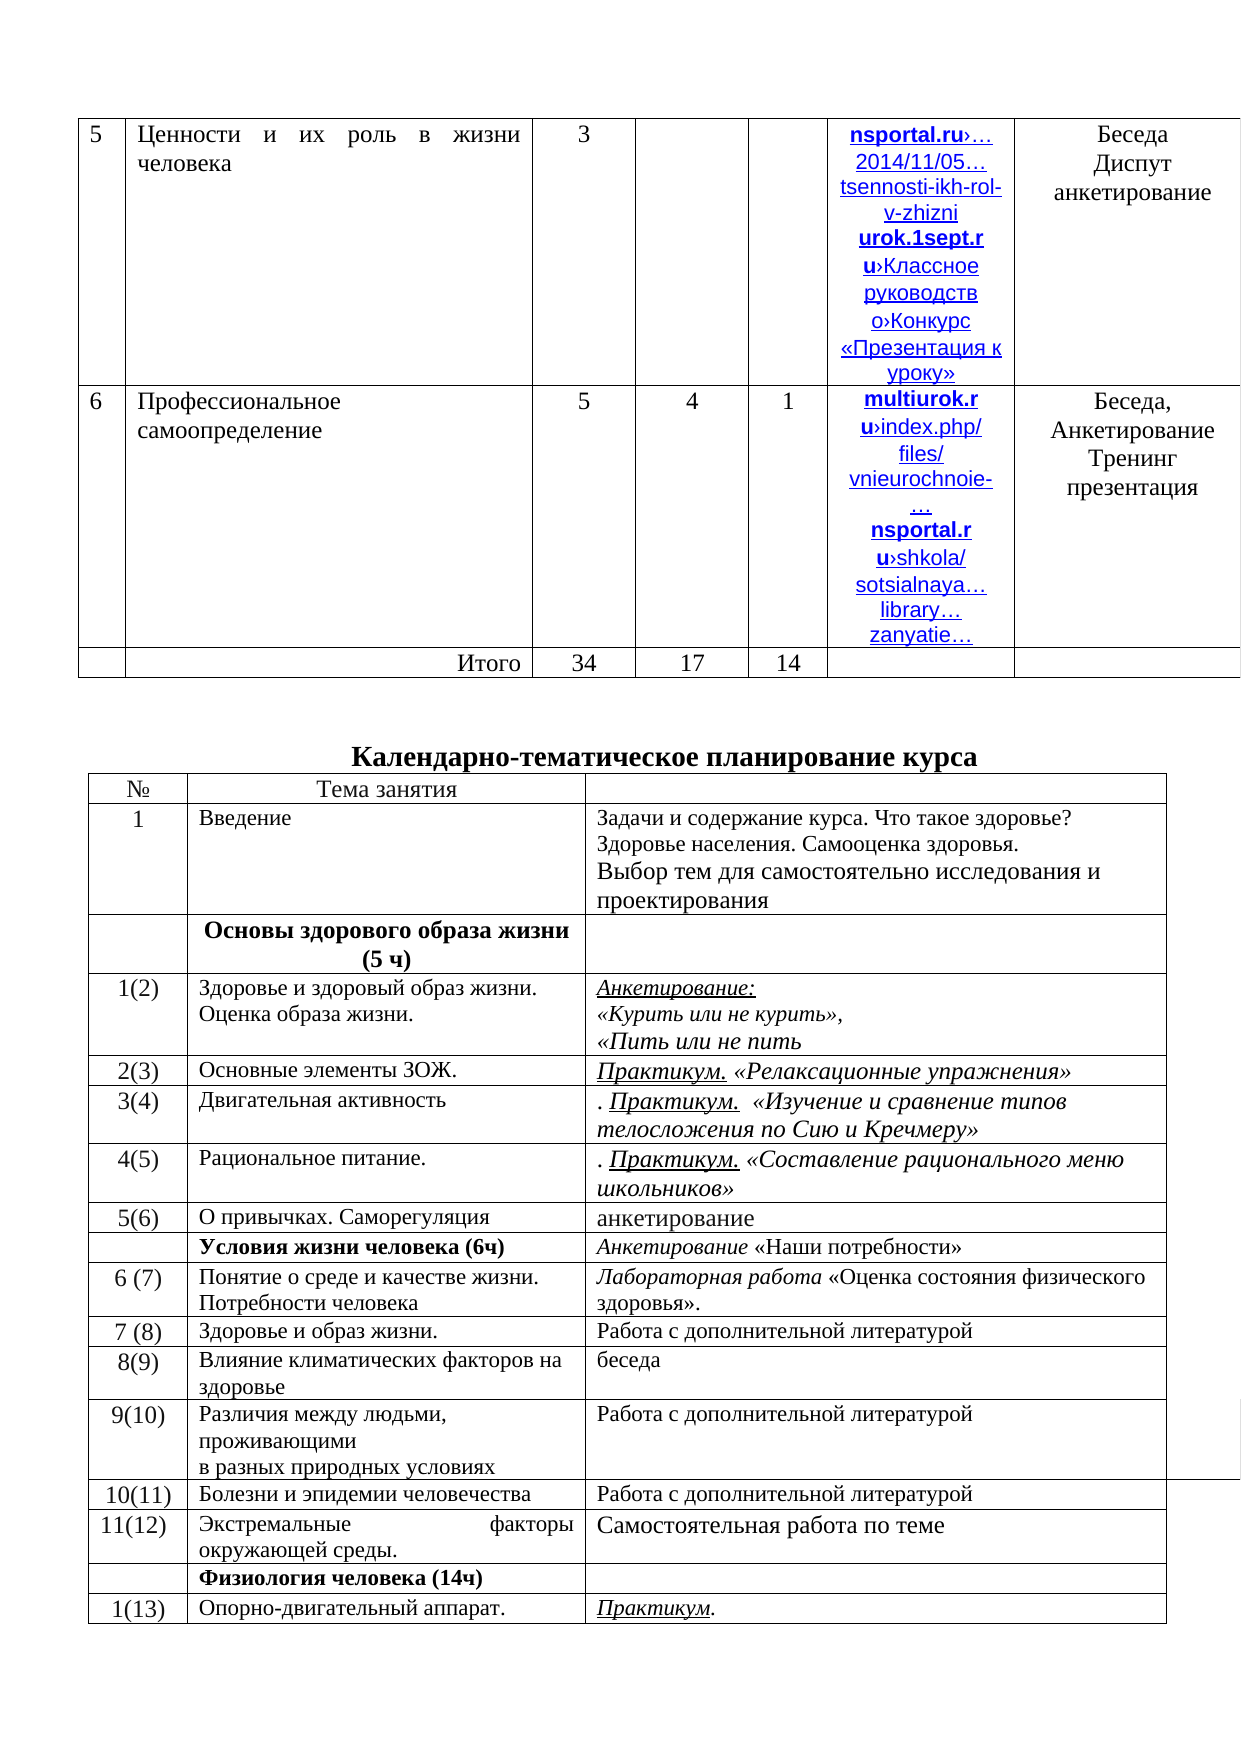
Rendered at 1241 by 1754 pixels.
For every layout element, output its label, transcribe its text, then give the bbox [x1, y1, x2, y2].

table_cell 5 [533, 386, 635, 647]
table_cell Работа с дополнительной литературой [586, 1317, 1166, 1346]
table_cell Итого [126, 648, 532, 677]
table_cell [79, 648, 125, 677]
table_cell Лабораторная работа «Оценка состояния физического здоровья». [586, 1263, 1166, 1316]
table_cell Задачи и содержание курса. Что такое здоровье? Здоровье населения. Самооценка здоровья. Выбор тем для самостоятельно исследования и проектирования [586, 804, 1166, 914]
table_cell 34 [533, 648, 635, 677]
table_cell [586, 1594, 1166, 1622]
table_cell Анкетирование «Наши потребности» [586, 1233, 1166, 1262]
table_cell . Практикум. «Составление рационального меню школьников» [586, 1144, 1166, 1202]
table_cell Работа с дополнительной литературой [586, 1400, 1166, 1479]
table_cell 7 (8) [89, 1317, 187, 1346]
table_cell [1015, 648, 1240, 677]
table_cell 3(4) [89, 1086, 187, 1143]
table_cell Влияние климатических факторов на здоровье [188, 1347, 585, 1399]
table_cell 1 [749, 386, 827, 647]
table_cell [1167, 1399, 1240, 1479]
table_cell [89, 1564, 187, 1593]
table_cell . Практикум. «Изучение и сравнение типов телосложения по Сию и Кречмеру» [586, 1086, 1166, 1143]
table_cell Здоровье и здоровый образ жизни. Оценка образа жизни. [188, 974, 585, 1055]
table_cell Болезни и эпидемии человечества [188, 1480, 585, 1509]
table_cell анкетирование [586, 1203, 1166, 1232]
table_cell Основы здорового образа жизни (5 ч) [188, 915, 585, 972]
table_cell Двигательная активность [188, 1086, 585, 1143]
table_cell 6 [79, 386, 125, 647]
table_cell 5(6) [89, 1203, 187, 1232]
table_cell [586, 915, 1166, 972]
table_cell [828, 648, 1014, 677]
table_cell 1(13) [89, 1594, 187, 1622]
table_cell 14 [749, 648, 827, 677]
text Календарно-тематическое планирование курса [177, 739, 1152, 773]
table_cell Основные элементы ЗОЖ. [188, 1056, 585, 1085]
table_cell 4(5) [89, 1144, 187, 1202]
table_cell 17 [636, 648, 748, 677]
table_cell О привычках. Саморегуляция [188, 1203, 585, 1232]
table_cell [89, 1233, 187, 1262]
table_cell Профессиональное самоопределение [126, 386, 532, 647]
table_header [586, 774, 1166, 803]
table_cell 11(12) [89, 1510, 187, 1563]
table_cell Ценности и их роль в жизни человека [126, 119, 532, 385]
table_header Тема занятия [188, 774, 585, 803]
table_cell 3 [533, 119, 635, 385]
table_cell 10(11) [89, 1480, 187, 1509]
table_cell Беседа, Анкетирование Тренинг презентация [1015, 386, 1240, 647]
table_header № [89, 774, 187, 803]
table_cell [749, 119, 827, 385]
table_cell Условия жизни человека (6ч) [188, 1233, 585, 1262]
table_cell Различия между людьми, проживающими в разных природных условиях [188, 1400, 585, 1479]
table_cell Работа с дополнительной литературой [586, 1480, 1166, 1509]
table_cell 6 (7) [89, 1263, 187, 1316]
table_cell 1 [89, 804, 187, 914]
table_cell 4 [636, 386, 748, 647]
table_cell Практикум. «Релаксационные упражнения» [586, 1056, 1166, 1085]
table_cell Беседа Диспут анкетирование [1015, 119, 1240, 385]
table_cell Экстремальные факторы окружающей среды. [188, 1510, 585, 1563]
table_cell Физиология человека (14ч) [188, 1564, 585, 1593]
table_cell Понятие о среде и качестве жизни. Потребности человека [188, 1263, 585, 1316]
table_cell Анкетирование: «Курить или не курить», «Пить или не пить [586, 974, 1166, 1055]
table_cell Рациональное питание. [188, 1144, 585, 1202]
table_cell [636, 119, 748, 385]
table_cell Самостоятельная работа по теме [586, 1510, 1166, 1563]
table_cell Здоровье и образ жизни. [188, 1317, 585, 1346]
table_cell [188, 1594, 585, 1622]
table_cell Введение [188, 804, 585, 914]
table_cell 9(10) [89, 1400, 187, 1479]
table_cell [586, 1564, 1166, 1593]
table_cell 1(2) [89, 974, 187, 1055]
table_cell беседа [586, 1347, 1166, 1399]
table_cell multiurok.ru›index.php/files/vnieurochnoie-… nsportal.ru›shkola/sotsialnaya…library…zanyatie… [828, 386, 1014, 647]
table_cell 8(9) [89, 1347, 187, 1399]
table_cell 5 [79, 119, 125, 385]
table_cell nsportal.ru›…2014/11/05…tsennosti-ikh-rol-v-zhizni urok.1sept.ru›Классное руководство›Конкурс «Презентация к уроку» [828, 119, 1014, 385]
table_cell [89, 915, 187, 972]
table_cell 2(3) [89, 1056, 187, 1085]
